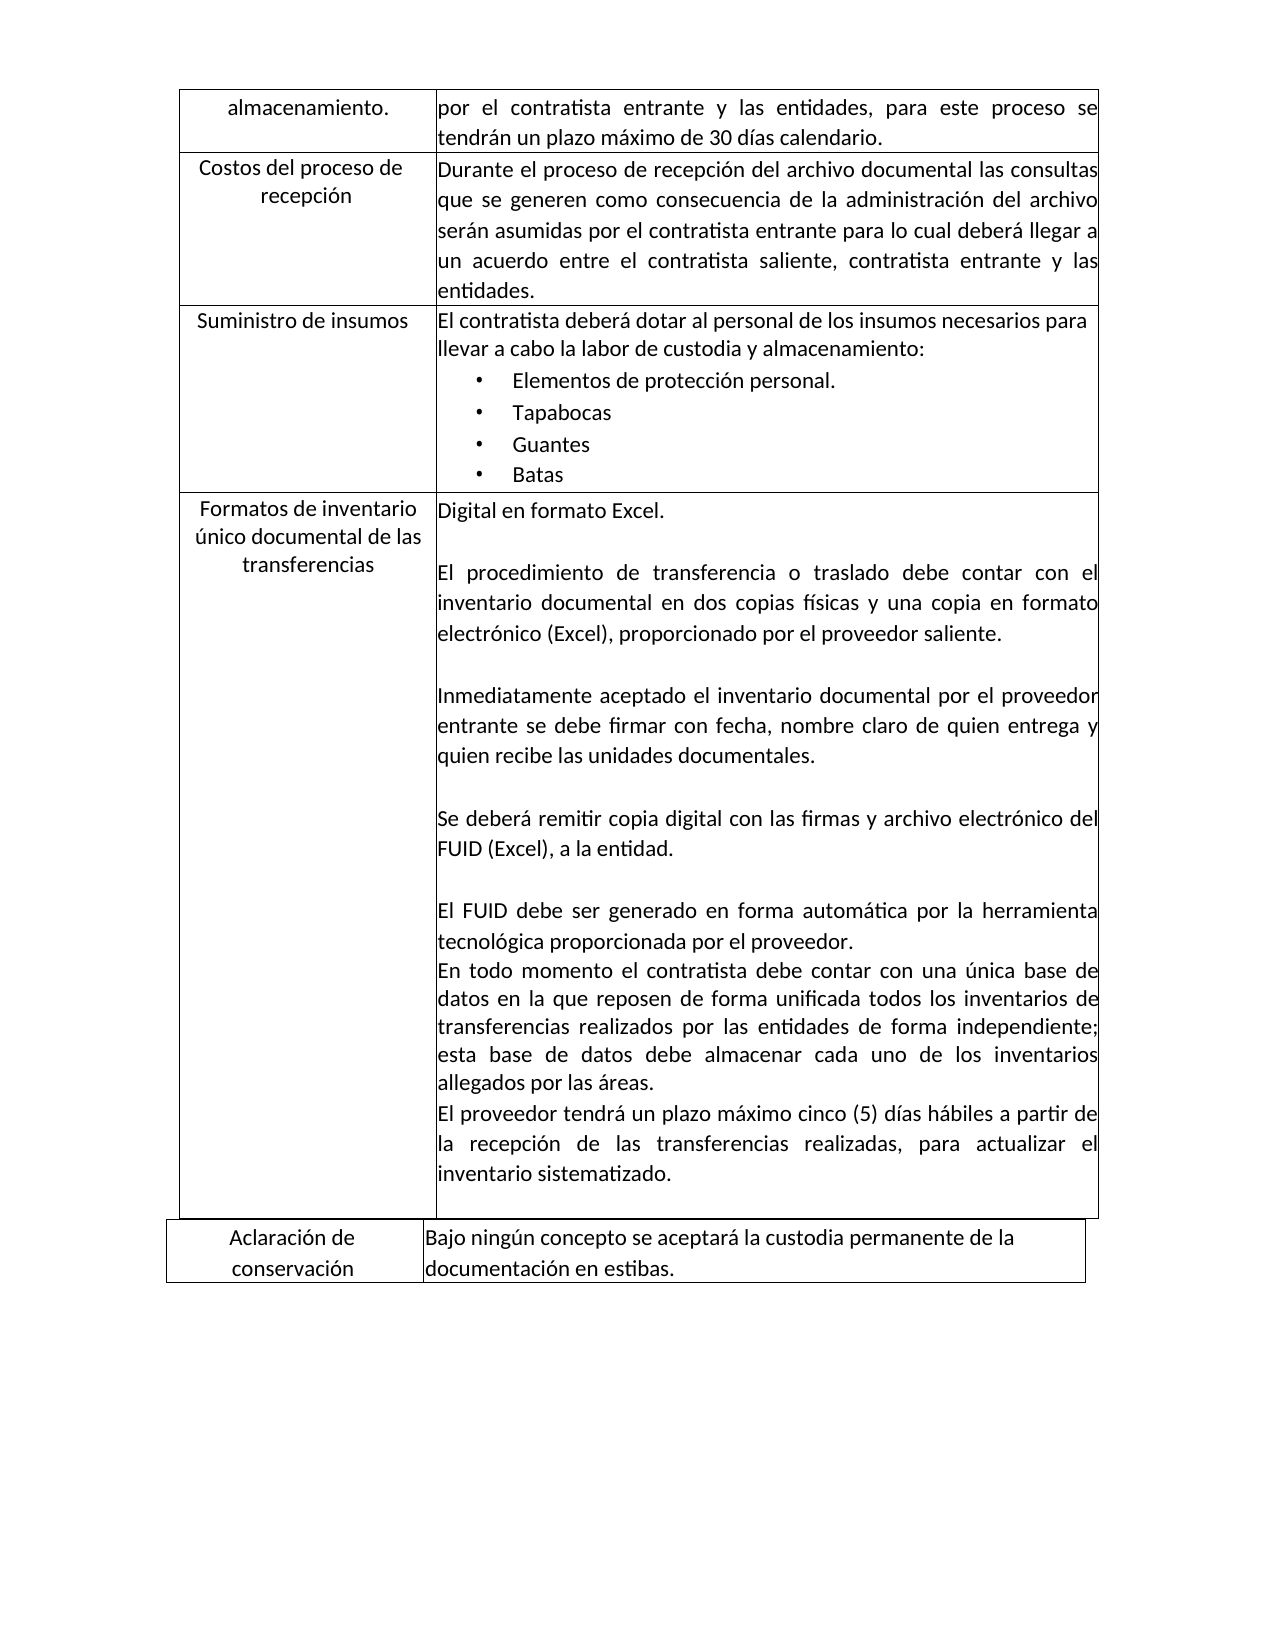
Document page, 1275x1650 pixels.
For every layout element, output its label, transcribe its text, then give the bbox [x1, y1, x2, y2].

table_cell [180, 90, 436, 152]
table_header Aclaración de conservación [167, 1220, 423, 1282]
table_header Bajo ningún concepto se aceptará la custodia permanente de la documentación en estibas. [424, 1220, 1085, 1282]
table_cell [437, 90, 1098, 152]
table_cell Durante el proceso de recepción del archivo documental las consultas que se generen como consecuencia de la administración del archivo serán asumidas por el contratista entrante para lo cual deberá llegar a un acuerdo entre el contratista saliente, contratista entrante y las entidades. [437, 153, 1098, 305]
table_cell Formatos de inventario único documental de las transferencias [180, 493, 436, 1218]
table_cell Costos del proceso de recepción [180, 153, 436, 305]
table_cell El contratista deberá dotar al personal de los insumos necesarios para llevar a cabo la labor de custodia y almacenamiento: Elementos de protección personal. Tapabocas Guantes Batas [437, 306, 1098, 492]
table_cell Suministro de insumos [180, 306, 436, 492]
table_cell Digital en formato Excel. El procedimiento de transferencia o traslado debe contar con el inventario documental en dos copias físicas y una copia en formato electrónico (Excel), proporcionado por el proveedor saliente. Inmediatamente aceptado el inventario documental por el proveedor entrante se debe firmar con fecha, nombre claro de quien entrega y quien recibe las unidades documentales. Se deberá remitir copia digital con las firmas y archivo electrónico del FUID (Excel), a la entidad. El FUID debe ser generado en forma automática por la herramienta tecnológica proporcionada por el proveedor. En todo momento el contratista debe contar con una única base de datos en la que reposen de forma unificada todos los inventarios de transferencias realizados por las entidades de forma independiente; esta base de datos debe almacenar cada uno de los inventarios allegados por las áreas. El proveedor tendrá un plazo máximo cinco (5) días hábiles a partir de la recepción de las transferencias realizadas, para actualizar el inventario sistematizado. [437, 493, 1098, 1218]
